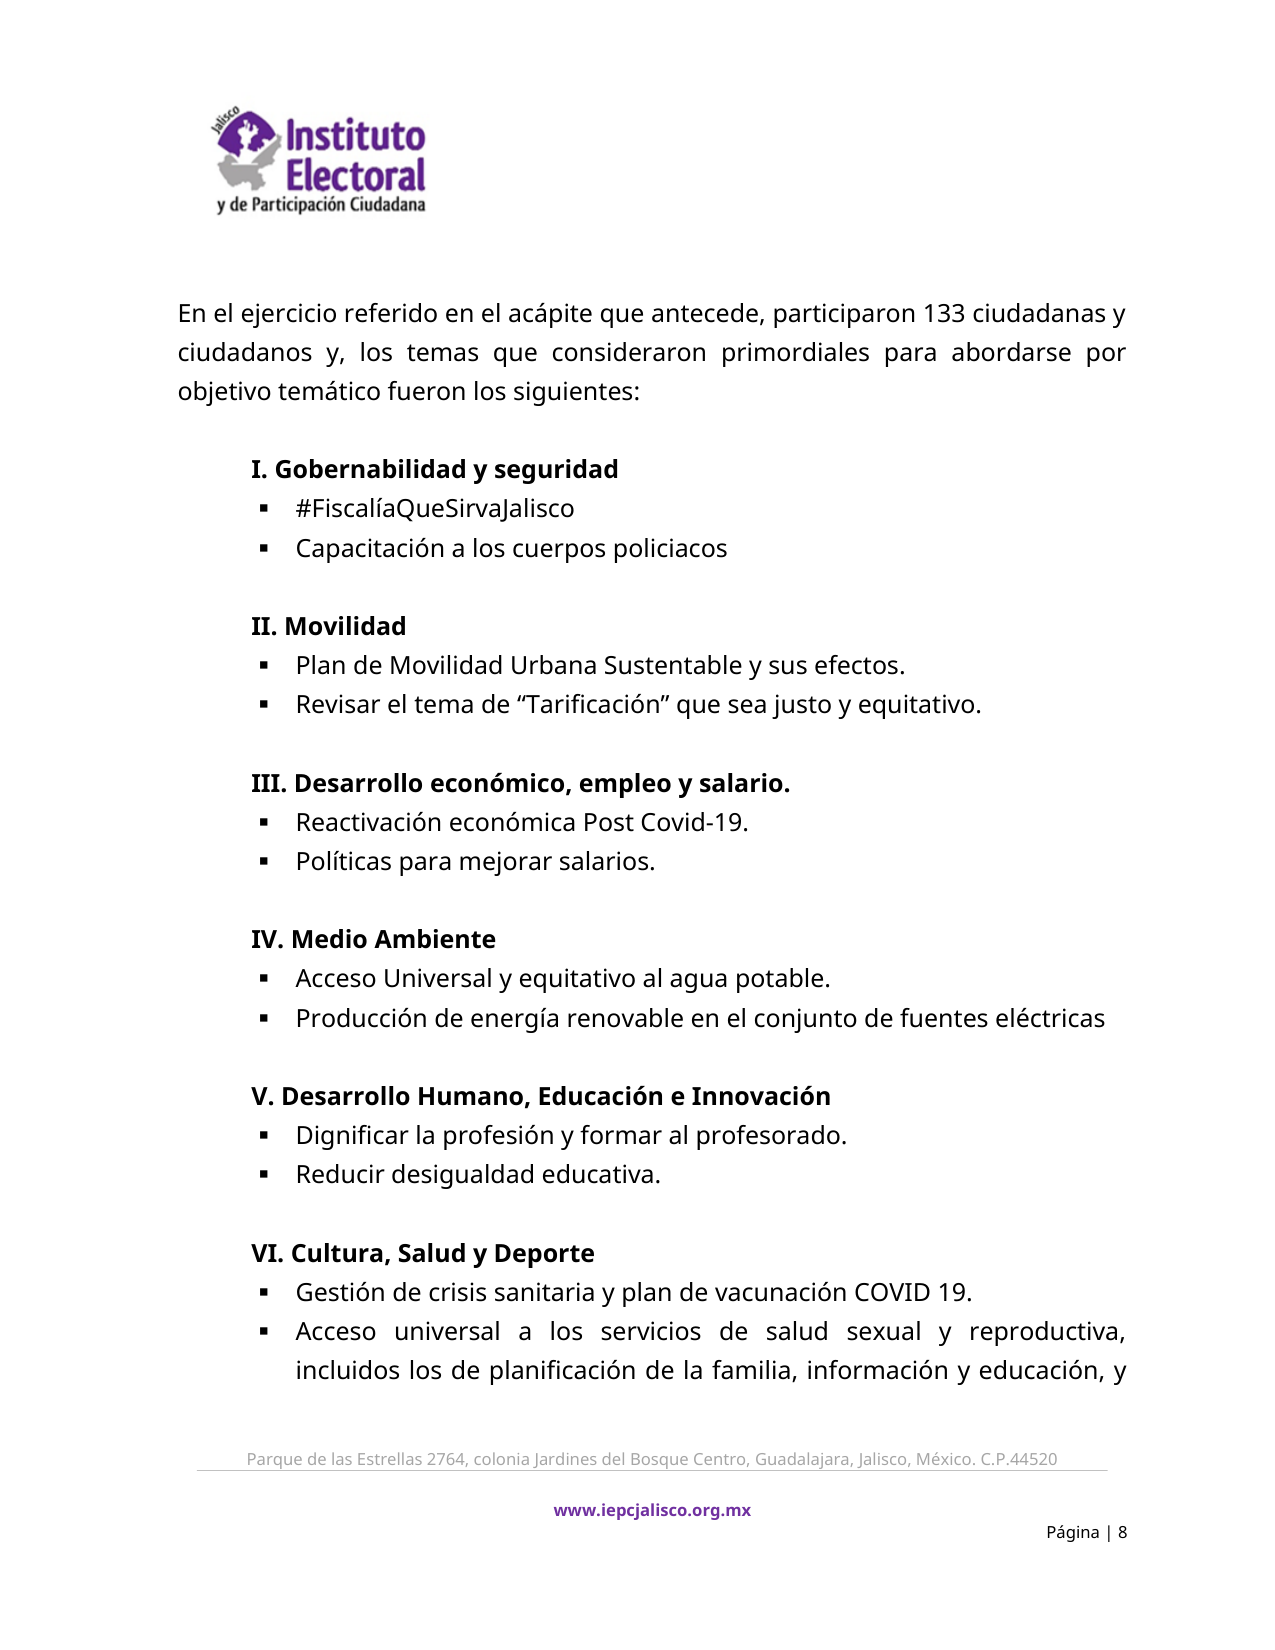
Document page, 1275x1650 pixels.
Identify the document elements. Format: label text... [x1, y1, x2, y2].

picture [177, 75, 457, 246]
list Capacitación a los cuerpos policiacos [258, 530, 1127, 564]
list Reactivación económica Post Covid-19. [258, 804, 1127, 838]
text IV. Medio Ambiente [177, 922, 1127, 956]
text V. Desarrollo Humano, Educación e Innovación [177, 1079, 1127, 1113]
text VI. Cultura, Salud y Deporte [177, 1235, 1127, 1269]
list Revisar el tema de “Tarificación” que sea justo y equitativo. [258, 687, 1127, 721]
list Producción de energía renovable en el conjunto de fuentes eléctricas [258, 1000, 1127, 1034]
text En el ejercicio referido en el acápite que antecede, participaron 133 ciudadanas y ciudadanos y, los temas que consideraron primordiales para abordarse por objetivo temático fueron los siguientes: [177, 295, 1127, 408]
text I. Gobernabilidad y seguridad [177, 452, 1127, 486]
list #FiscalíaQueSirvaJalisco [258, 491, 1127, 525]
list Gestión de crisis sanitaria y plan de vacunación COVID 19. [258, 1274, 1127, 1308]
list Acceso Universal y equitativo al agua potable. [258, 961, 1127, 995]
text II. Movilidad [177, 609, 1127, 643]
list Reducir desigualdad educativa. [258, 1157, 1127, 1191]
list Políticas para mejorar salarios. [258, 844, 1127, 878]
text III. Desarrollo económico, empleo y salario. [177, 765, 1127, 799]
list Dignificar la profesión y formar al profesorado. [258, 1118, 1127, 1152]
list Plan de Movilidad Urbana Sustentable y sus efectos. [258, 648, 1127, 682]
